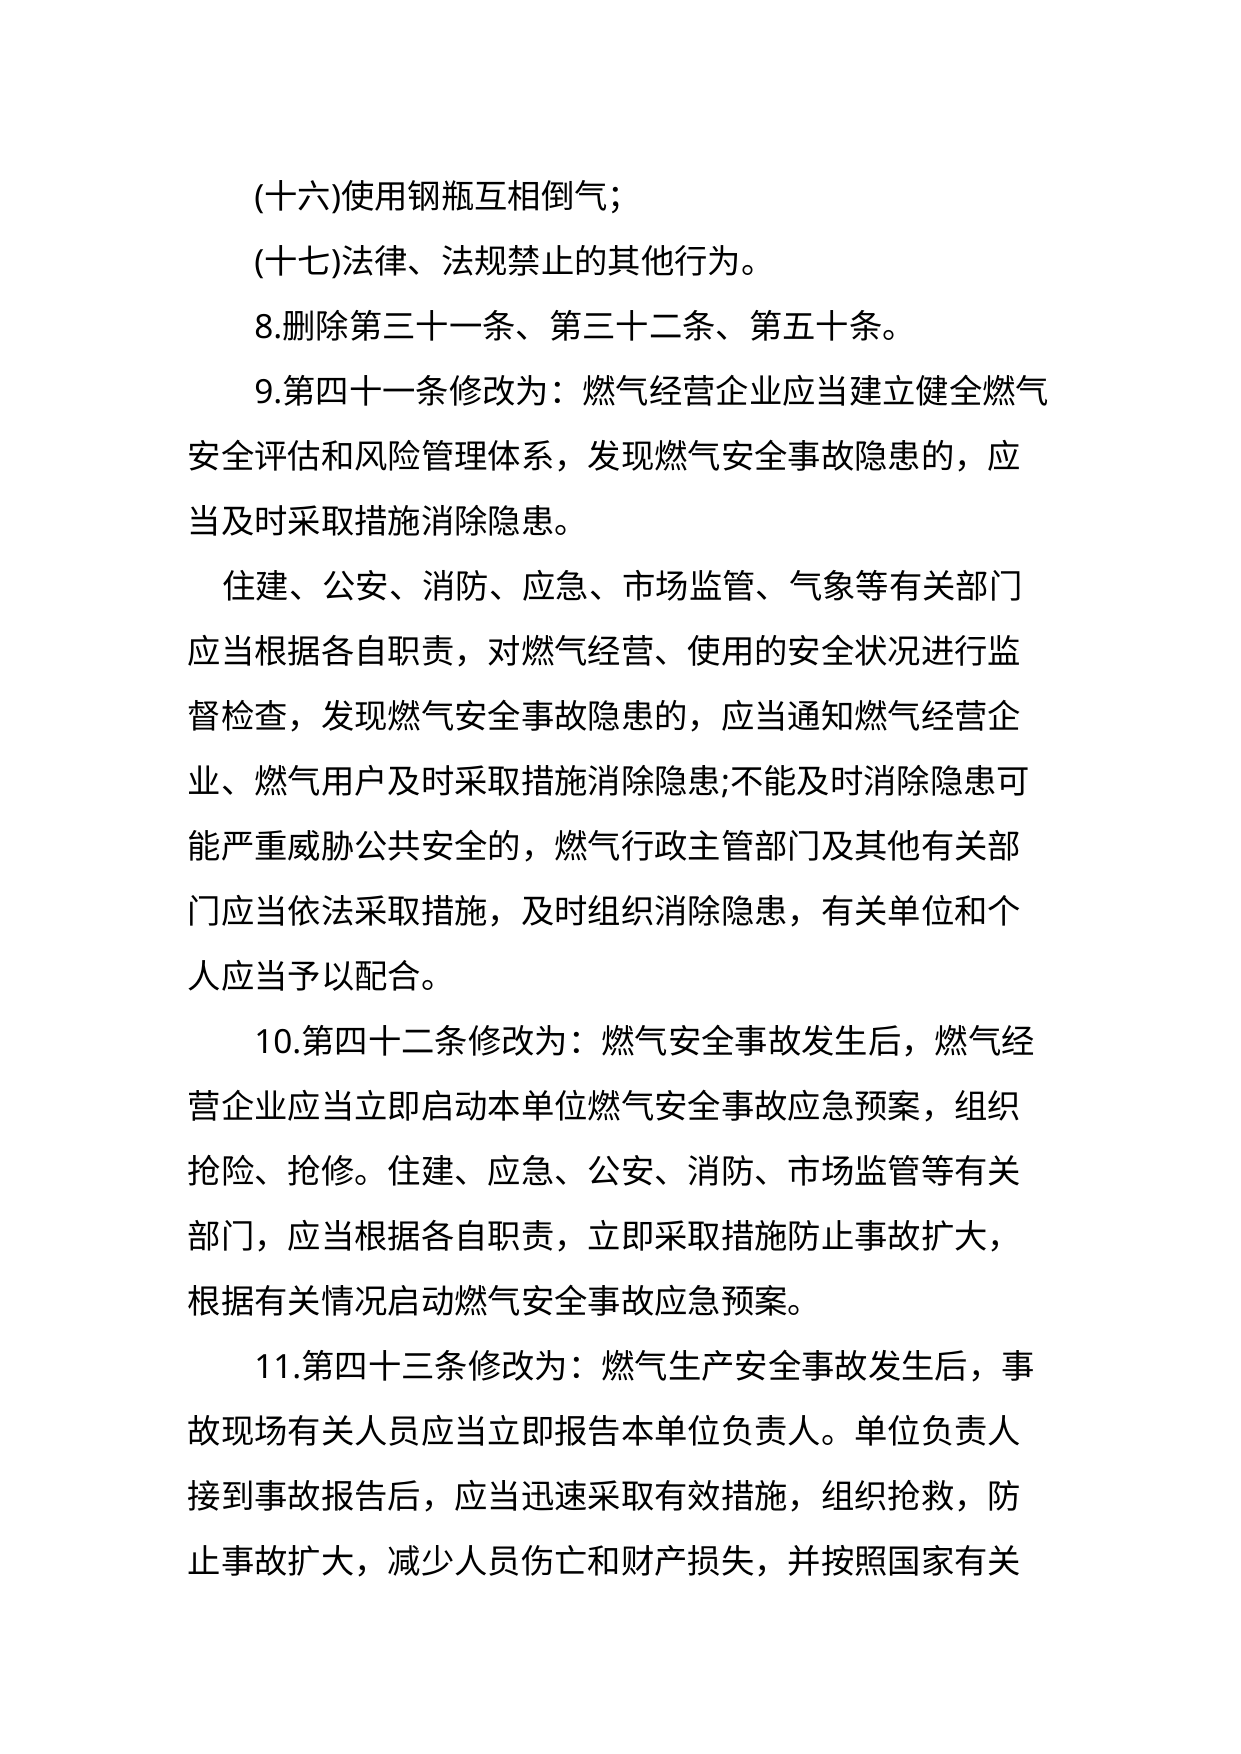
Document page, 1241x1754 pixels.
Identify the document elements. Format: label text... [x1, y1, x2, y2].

text (十七)法律、法规禁止的其他行为。 [187, 227, 1053, 292]
text 9.第四十一条修改为：燃气经营企业应当建立健全燃气安全评估和风险管理体系，发现燃气安全事故隐患的，应当及时采取措施消除隐患。 住建、公安、消防、应急、市场监管、气象等有关部门应当根据各自职责，对燃气经营、使用的安全状况进行监督检查，发现燃气安全事故隐患的，应当通知燃气经营企业、燃气用户及时采取措施消除隐患;不能及时消除隐患可能严重威胁公共安全的，燃气行政主管部门及其他有关部门应当依法采取措施，及时组织消除隐患，有关单位和个人应当予以配合。 [187, 357, 1053, 1007]
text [187, 1332, 1053, 1592]
text (十六)使用钢瓶互相倒气； [187, 162, 1053, 227]
text 8.删除第三十一条、第三十二条、第五十条。 [187, 292, 1053, 357]
text 10.第四十二条修改为：燃气安全事故发生后，燃气经营企业应当立即启动本单位燃气安全事故应急预案，组织抢险、抢修。住建、应急、公安、消防、市场监管等有关部门，应当根据各自职责，立即采取措施防止事故扩大，根据有关情况启动燃气安全事故应急预案。 [187, 1007, 1053, 1332]
